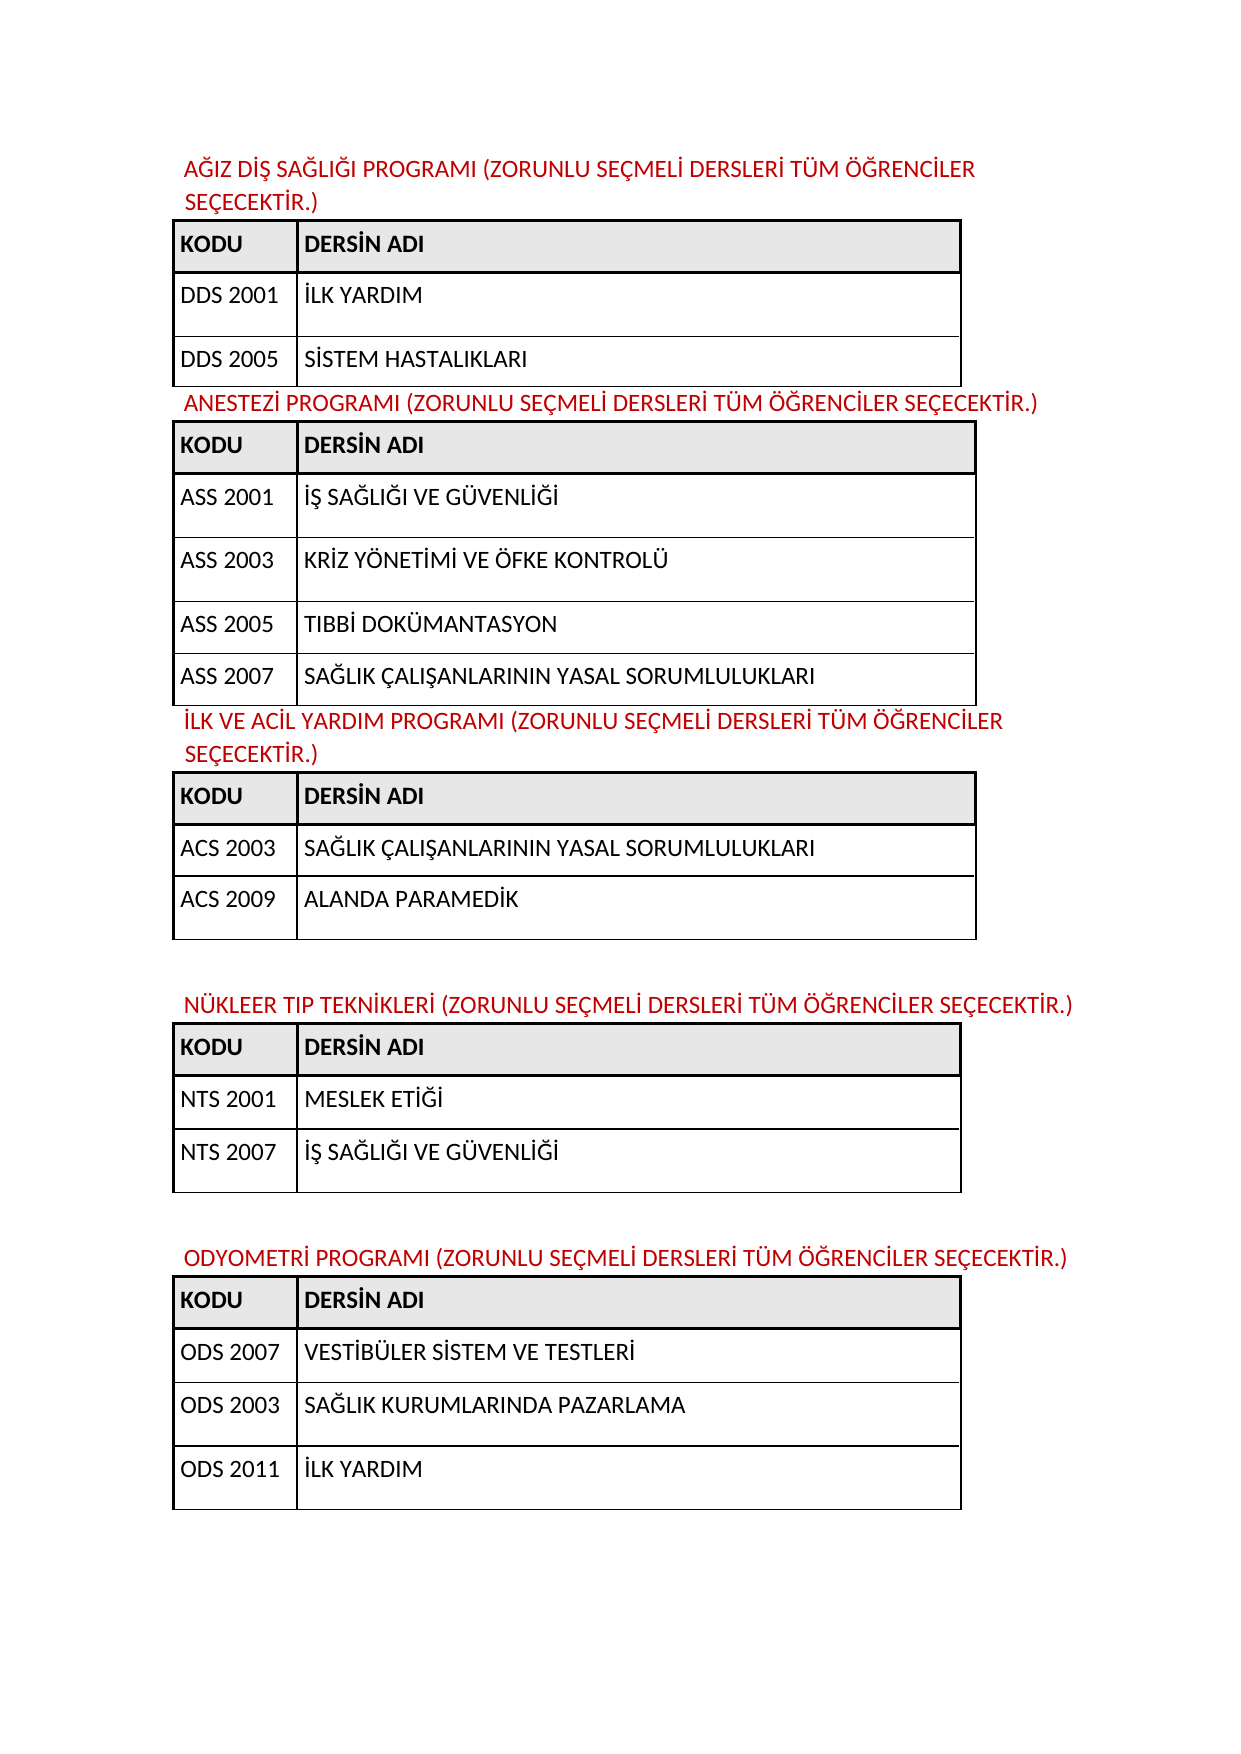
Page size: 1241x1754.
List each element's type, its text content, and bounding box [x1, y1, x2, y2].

table_cell ODS 2003 [175, 1383, 296, 1445]
table_cell ASS 2005 [175, 602, 296, 653]
table_cell İLK YARDIM [298, 1445, 960, 1509]
table_header KODU [175, 423, 296, 472]
table_cell ASS 2007 [175, 654, 296, 704]
subtitle İLK VE ACİL YARDIM PROGRAMI (ZORUNLU SEÇMELİ DERSLERİ TÜM ÖĞRENCİLER SEÇECEKTİR.) [183, 705, 1093, 768]
subtitle ODYOMETRİ PROGRAMI (ZORUNLU SEÇMELİ DERSLERİ TÜM ÖĞRENCİLER SEÇECEKTİR.) [183, 1242, 1093, 1273]
subtitle NÜKLEER TIP TEKNİKLERİ (ZORUNLU SEÇMELİ DERSLERİ TÜM ÖĞRENCİLER SEÇECEKTİR.) [183, 989, 1093, 1019]
table_cell SAĞLIK ÇALIŞANLARININ YASAL SORUMLULUKLARI [298, 653, 975, 704]
table_header KODU [175, 774, 296, 823]
table_cell NTS 2001 [175, 1077, 296, 1128]
table_cell İŞ SAĞLIĞI VE GÜVENLİĞİ [298, 1128, 960, 1192]
table_header KODU [175, 1025, 296, 1074]
table_header KODU [175, 1278, 296, 1327]
table_header DERSİN ADI [299, 774, 974, 823]
table_cell NTS 2007 [175, 1130, 296, 1192]
table_cell SAĞLIK ÇALIŞANLARININ YASAL SORUMLULUKLARI [298, 826, 975, 875]
table_header DERSİN ADI [299, 1025, 959, 1074]
table_cell ACS 2009 [175, 877, 296, 939]
table_header DERSİN ADI [299, 1278, 959, 1327]
table_cell KRİZ YÖNETİMİ VE ÖFKE KONTROLÜ [298, 537, 975, 601]
table_cell ODS 2011 [175, 1447, 296, 1509]
table_cell SAĞLIK KURUMLARINDA PAZARLAMA [298, 1381, 960, 1445]
table_cell ASS 2003 [175, 538, 296, 601]
table_cell SİSTEM HASTALIKLARI [298, 336, 960, 386]
subtitle ANESTEZİ PROGRAMI (ZORUNLU SEÇMELİ DERSLERİ TÜM ÖĞRENCİLER SEÇECEKTİR.) [183, 387, 1093, 417]
table_cell İLK YARDIM [298, 274, 960, 336]
table_cell TIBBİ DOKÜMANTASYON [298, 601, 975, 653]
table_cell ACS 2003 [175, 826, 296, 875]
table_cell VESTİBÜLER SİSTEM VE TESTLERİ [298, 1330, 960, 1381]
table_cell ASS 2001 [175, 475, 296, 537]
table_header KODU [175, 222, 296, 271]
table_cell İŞ SAĞLIĞI VE GÜVENLİĞİ [298, 475, 975, 537]
table_header DERSİN ADI [299, 222, 959, 271]
subtitle AĞIZ DİŞ SAĞLIĞI PROGRAMI (ZORUNLU SEÇMELİ DERSLERİ TÜM ÖĞRENCİLER SEÇECEKTİR.) [183, 153, 1093, 216]
table_cell DDS 2005 [175, 337, 296, 386]
table_header DERSİN ADI [299, 423, 974, 472]
table_cell DDS 2001 [175, 274, 296, 336]
table_cell ALANDA PARAMEDİK [298, 875, 975, 939]
table_cell MESLEK ETİĞİ [298, 1077, 960, 1128]
table_cell ODS 2007 [175, 1330, 296, 1381]
